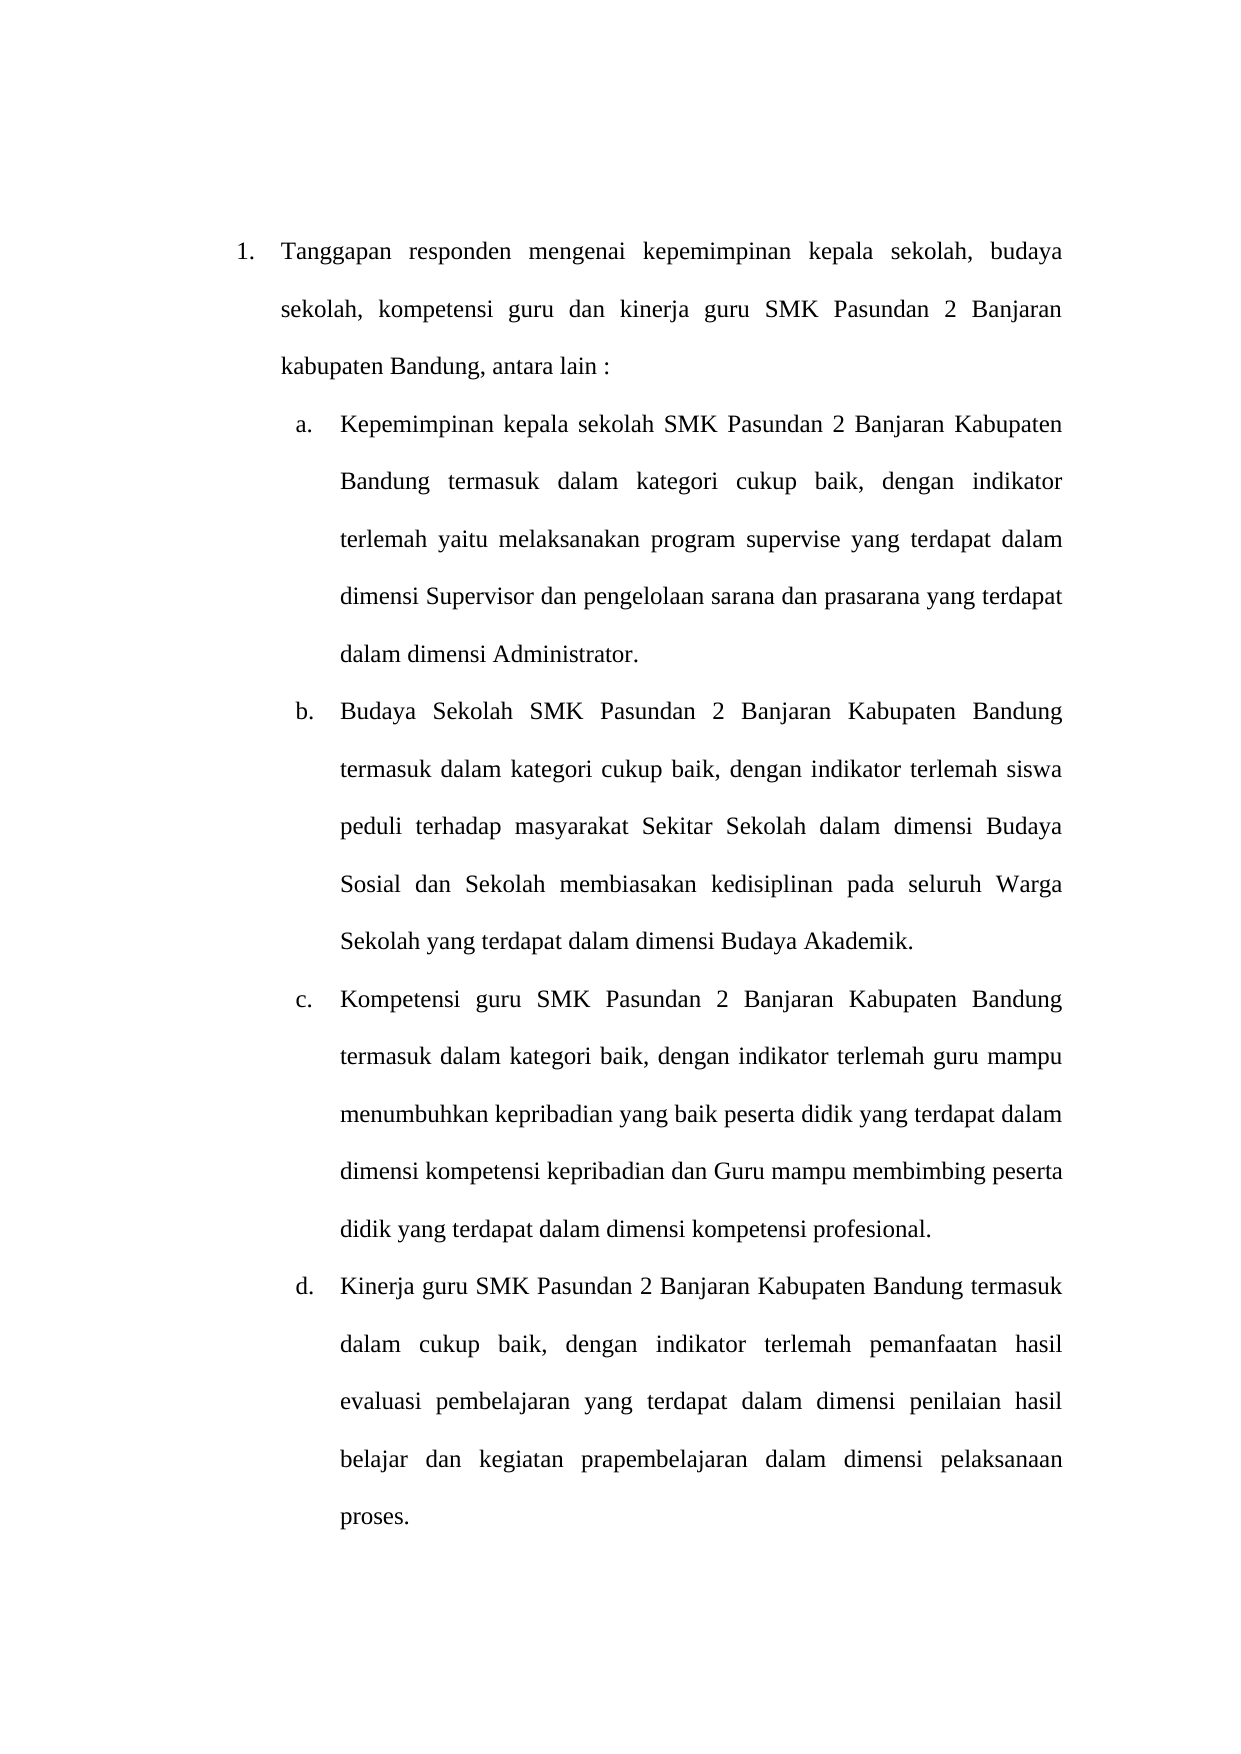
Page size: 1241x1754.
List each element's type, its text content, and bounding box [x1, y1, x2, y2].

list Kompetensi guru SMK Pasundan 2 Banjaran Kabupaten Bandung termasuk dalam kategori baik, dengan indikator terlemah guru mampu menumbuhkan kepribadian yang baik peserta didik yang terdapat dalam dimensi kompetensi kepribadian dan Guru mampu membimbing peserta didik yang terdapat dalam dimensi kompetensi profesional. [295, 984, 1063, 1242]
list Budaya Sekolah SMK Pasundan 2 Banjaran Kabupaten Bandung termasuk dalam kategori cukup baik, dengan indikator terlemah siswa peduli terhadap masyarakat Sekitar Sekolah dalam dimensi Budaya Sosial dan Sekolah membiasakan kedisiplinan pada seluruh Warga Sekolah yang terdapat dalam dimensi Budaya Akademik. [295, 696, 1063, 955]
list Tanggapan responden mengenai kepemimpinan kepala sekolah, budaya sekolah, kompetensi guru dan kinerja guru SMK Pasundan 2 Banjaran kabupaten Bandung, antara lain : [236, 236, 1063, 380]
list Kepemimpinan kepala sekolah SMK Pasundan 2 Banjaran Kabupaten Bandung termasuk dalam kategori cukup baik, dengan indikator terlemah yaitu melaksanakan program supervise yang terdapat dalam dimensi Supervisor dan pengelolaan sarana dan prasarana yang terdapat dalam dimensi Administrator. [295, 409, 1063, 667]
list Kinerja guru SMK Pasundan 2 Banjaran Kabupaten Bandung termasuk dalam cukup baik, dengan indikator terlemah pemanfaatan hasil evaluasi pembelajaran yang terdapat dalam dimensi penilaian hasil belajar dan kegiatan prapembelajaran dalam dimensi pelaksanaan proses. [295, 1271, 1063, 1530]
